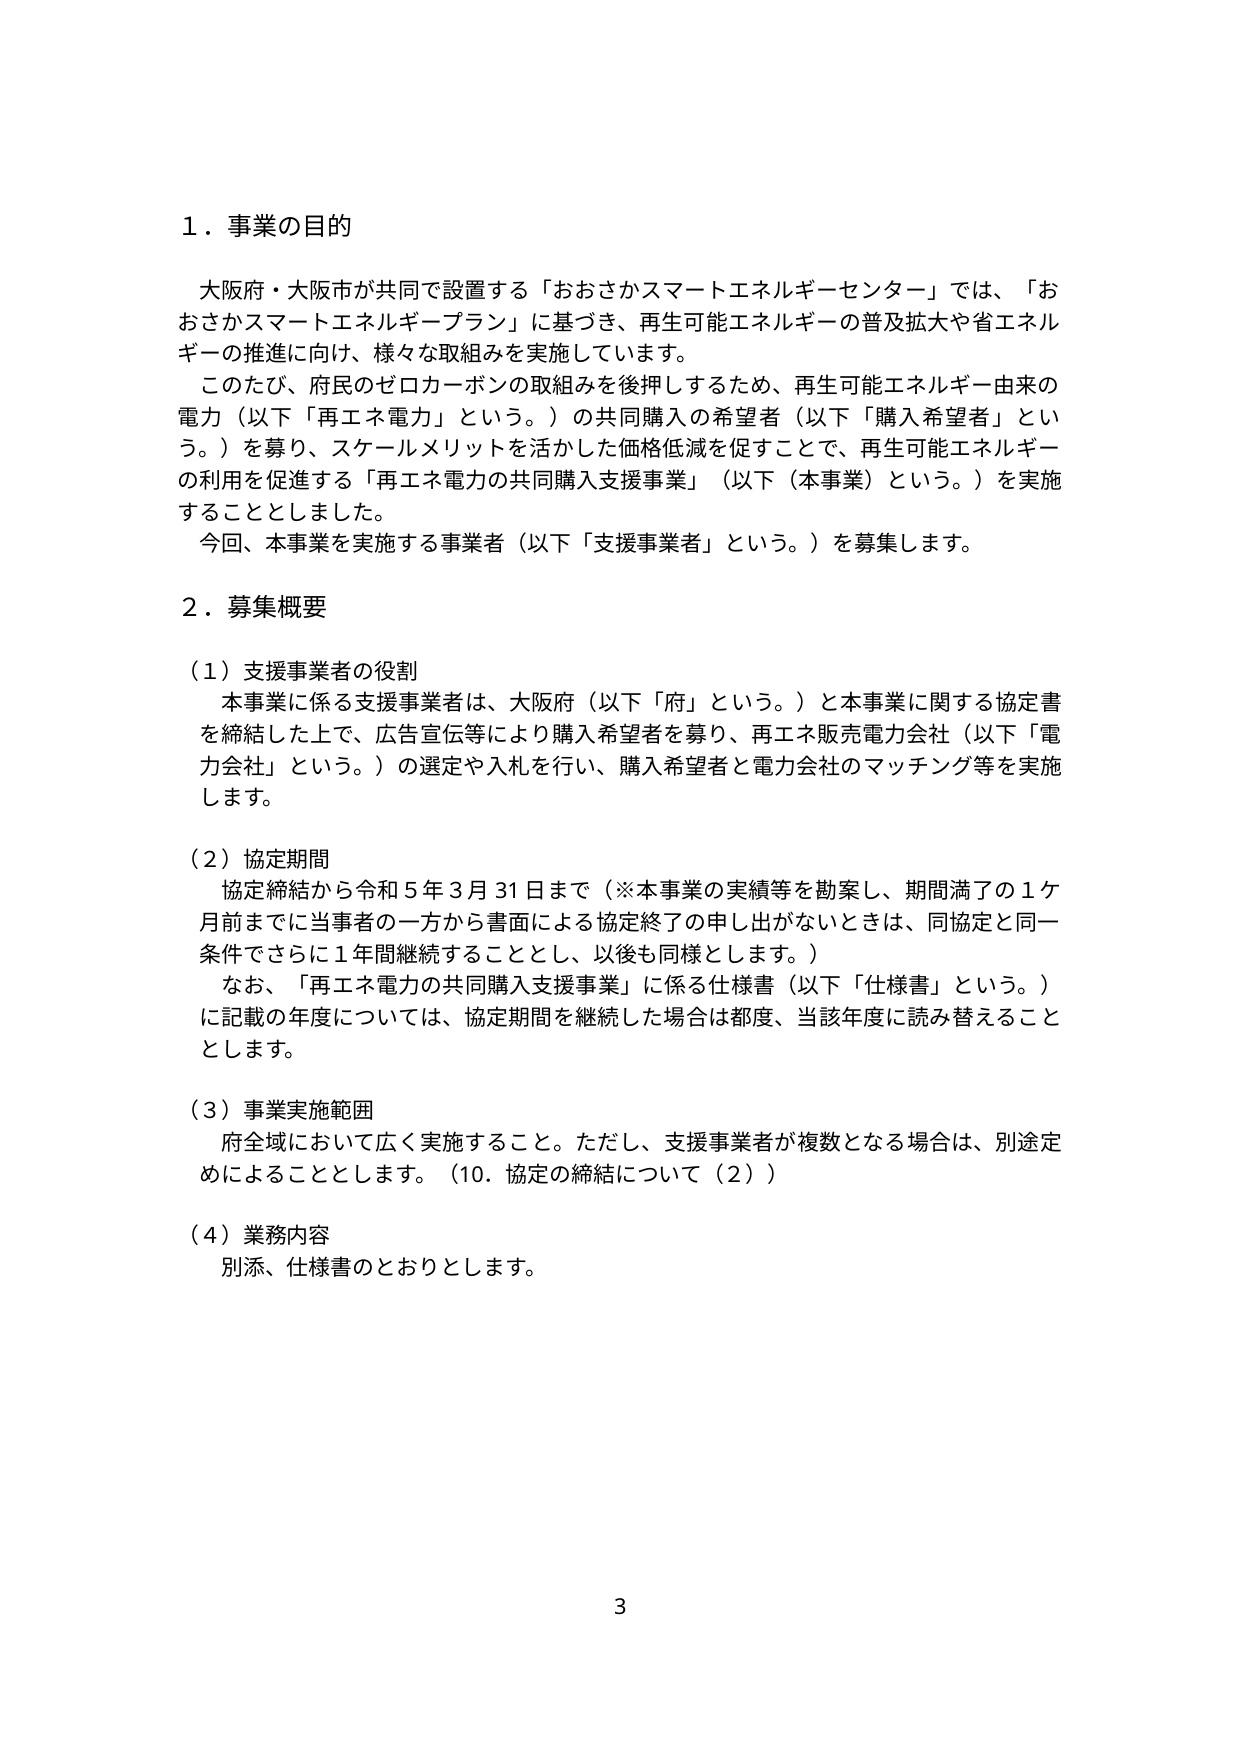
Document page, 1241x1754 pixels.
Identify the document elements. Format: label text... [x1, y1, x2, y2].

text （２）協定期間 [177, 842, 1063, 873]
text 別添、仕様書のとおりとします。 [177, 1250, 1063, 1282]
text このたび、府民のゼロカーボンの取組みを後押しするため、再生可能エネルギー由来の電力（以下「再エネ電力」という。）の共同購入の希望者（以下「購入希望者」という。）を募り、スケールメリットを活かした価格低減を促すことで、再生可能エネルギーの利用を促進する「再エネ電力の共同購入支援事業」（以下（本事業）という。）を実施することとしました。 [177, 368, 1063, 526]
text 今回、本事業を実施する事業者（以下「支援事業者」という。）を募集します。 [177, 526, 1063, 558]
text （４）業務内容 [177, 1218, 1063, 1250]
text （３）事業実施範囲 [177, 1093, 1063, 1125]
subtitle １．事業の目的 [177, 207, 1063, 243]
subtitle ２．募集概要 [177, 588, 1063, 624]
text なお、「再エネ電力の共同購入支援事業」に係る仕様書（以下「仕様書」という。）に記載の年度については、協定期間を継続した場合は都度、当該年度に読み替えることとします。 [199, 968, 1063, 1063]
text 大阪府・大阪市が共同で設置する「おおさかスマートエネルギーセンター」では、「おおさかスマートエネルギープラン」に基づき、再生可能エネルギーの普及拡大や省エネルギーの推進に向け、様々な取組みを実施しています。 [177, 273, 1063, 368]
text （１）支援事業者の役割 [177, 654, 1063, 685]
text 府全域において広く実施すること。ただし、支援事業者が複数となる場合は、別途定めによることとします。（10．協定の締結について（２）） [199, 1125, 1063, 1188]
text 協定締結から令和５年３月31日まで（※本事業の実績等を勘案し、期間満了の１ケ月前までに当事者の一方から書面による協定終了の申し出がないときは、同協定と同一条件でさらに１年間継続することとし、以後も同様とします。） [199, 873, 1063, 968]
text 本事業に係る支援事業者は、大阪府（以下「府」という。）と本事業に関する協定書を締結した上で、広告宣伝等により購入希望者を募り、再エネ販売電力会社（以下「電力会社」という。）の選定や入札を行い、購入希望者と電力会社のマッチング等を実施します。 [199, 685, 1063, 812]
